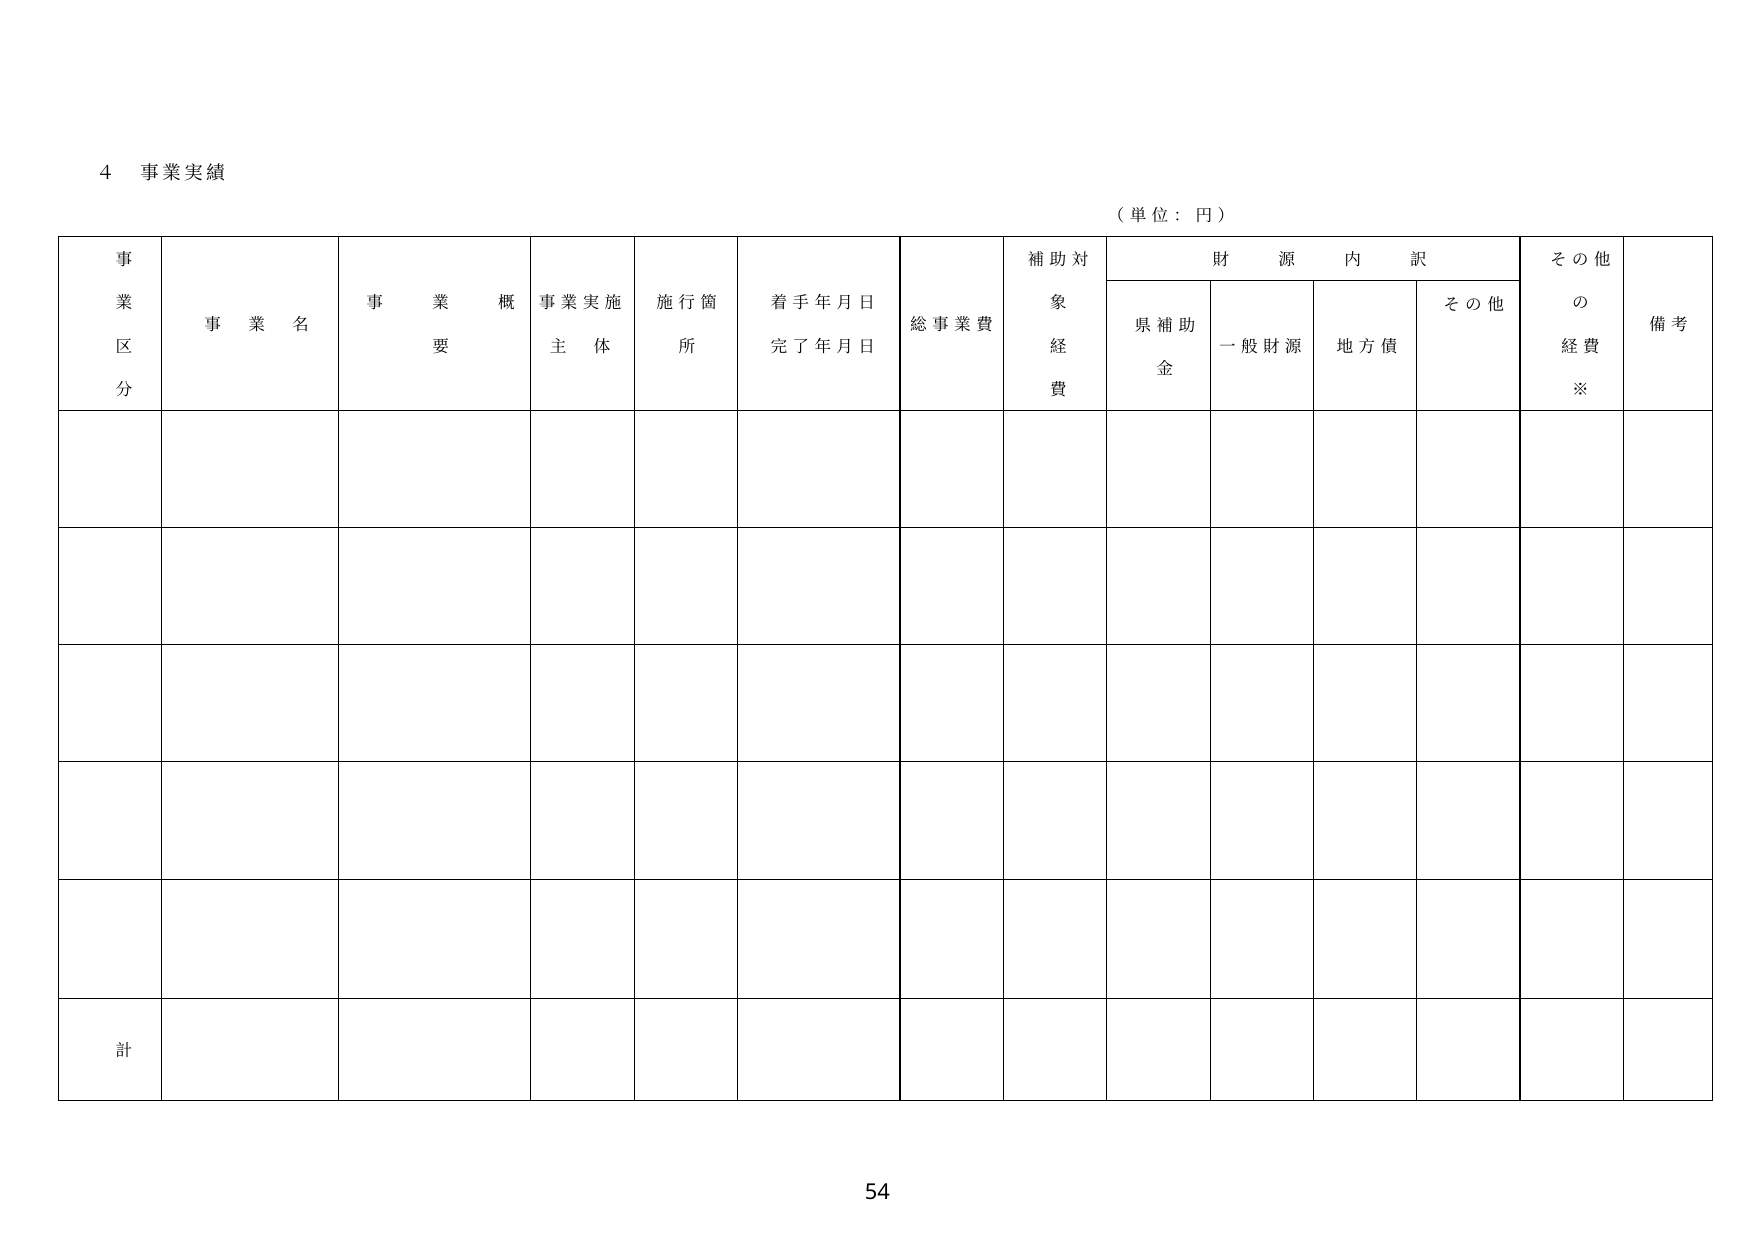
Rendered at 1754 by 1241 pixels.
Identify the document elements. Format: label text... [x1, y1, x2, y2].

table_header 事 業 区 分 [59, 237, 161, 409]
table_cell [901, 880, 1003, 997]
table_cell [531, 880, 634, 997]
table_header 総事業費 [901, 237, 1003, 409]
table_cell [1624, 999, 1712, 1100]
table_cell [531, 999, 634, 1100]
table_cell [1107, 528, 1210, 644]
table_cell [1004, 528, 1106, 644]
table_cell [1417, 880, 1519, 997]
table_header 事 業 名 [162, 237, 338, 409]
table_cell [901, 528, 1003, 644]
table_header 事 業 概 要 [339, 237, 530, 409]
table_cell [162, 880, 338, 997]
text （単位：円） [97, 193, 1657, 236]
table_cell [1211, 880, 1313, 997]
table_cell [738, 762, 899, 879]
table_cell [1521, 411, 1623, 527]
table_cell [1107, 411, 1210, 527]
table_cell [1624, 411, 1712, 527]
table_cell [339, 880, 530, 997]
table_cell [635, 880, 737, 997]
table_cell [162, 999, 338, 1100]
table_cell 一般財源 [1211, 281, 1313, 409]
table_cell [1624, 880, 1712, 997]
table_cell [738, 411, 899, 527]
table_cell [59, 880, 161, 997]
table_cell [531, 528, 634, 644]
table_cell [901, 762, 1003, 879]
table_cell [162, 645, 338, 761]
table_cell [162, 528, 338, 644]
table_cell [1521, 762, 1623, 879]
table_cell [1004, 999, 1106, 1100]
table_cell [1314, 645, 1416, 761]
table_cell [531, 411, 634, 527]
table_cell [1004, 411, 1106, 527]
table_cell 計 [59, 999, 161, 1100]
table_cell [1211, 645, 1313, 761]
table_cell [1314, 528, 1416, 644]
table_cell [1004, 880, 1106, 997]
table_cell [531, 762, 634, 879]
table_cell [901, 999, 1003, 1100]
table_cell [1211, 411, 1313, 527]
table_cell [1521, 999, 1623, 1100]
table_cell [339, 411, 530, 527]
table_cell [635, 999, 737, 1100]
table_cell [1624, 762, 1712, 879]
table_cell [1107, 645, 1210, 761]
table_cell [635, 411, 737, 527]
table_cell [339, 999, 530, 1100]
table_cell [635, 762, 737, 879]
table_cell [738, 999, 899, 1100]
table_cell [1521, 528, 1623, 644]
table_cell [635, 645, 737, 761]
table_cell [531, 645, 634, 761]
table_cell [635, 528, 737, 644]
table_cell [1314, 411, 1416, 527]
table_cell [1314, 880, 1416, 997]
table_header 施行箇所 [635, 237, 737, 409]
table_cell [1417, 411, 1519, 527]
table_cell 地方債 [1314, 281, 1416, 409]
table_header その他の 経費 ※ [1521, 237, 1623, 409]
table_cell [738, 528, 899, 644]
table_cell [1211, 528, 1313, 644]
table_cell [738, 880, 899, 997]
table_cell [1624, 645, 1712, 761]
table_cell [339, 528, 530, 644]
table_header 補助対象 経 費 [1004, 237, 1106, 409]
table_cell [1211, 762, 1313, 879]
table_cell [1107, 880, 1210, 997]
table_cell [1521, 880, 1623, 997]
table_cell [1211, 999, 1313, 1100]
table_cell [1107, 999, 1210, 1100]
table_cell [1314, 999, 1416, 1100]
table_cell [1417, 999, 1519, 1100]
table_cell [1417, 762, 1519, 879]
table_cell その他 [1417, 281, 1519, 409]
table_header 財 源 内 訳 [1107, 237, 1519, 280]
table_cell [1314, 762, 1416, 879]
table_cell [1004, 762, 1106, 879]
table_cell 県補助金 [1107, 281, 1210, 409]
table_cell [1624, 528, 1712, 644]
table_cell [59, 762, 161, 879]
table_cell [738, 645, 899, 761]
table_header 着手年月日 完了年月日 [738, 237, 899, 409]
table_cell [59, 528, 161, 644]
table_cell [901, 645, 1003, 761]
table_cell [1004, 645, 1106, 761]
table_cell [1107, 762, 1210, 879]
table_cell [1521, 645, 1623, 761]
table_cell [339, 645, 530, 761]
table_cell [1417, 528, 1519, 644]
text ４ 事業実績 [97, 150, 1657, 193]
table_cell [59, 645, 161, 761]
table_header 備考 [1624, 237, 1712, 409]
table_header 事業実施 主 体 [531, 237, 634, 409]
table_cell [59, 411, 161, 527]
table_cell [162, 411, 338, 527]
table_cell [162, 762, 338, 879]
table_cell [1417, 645, 1519, 761]
table_cell [901, 411, 1003, 527]
table_cell [339, 762, 530, 879]
